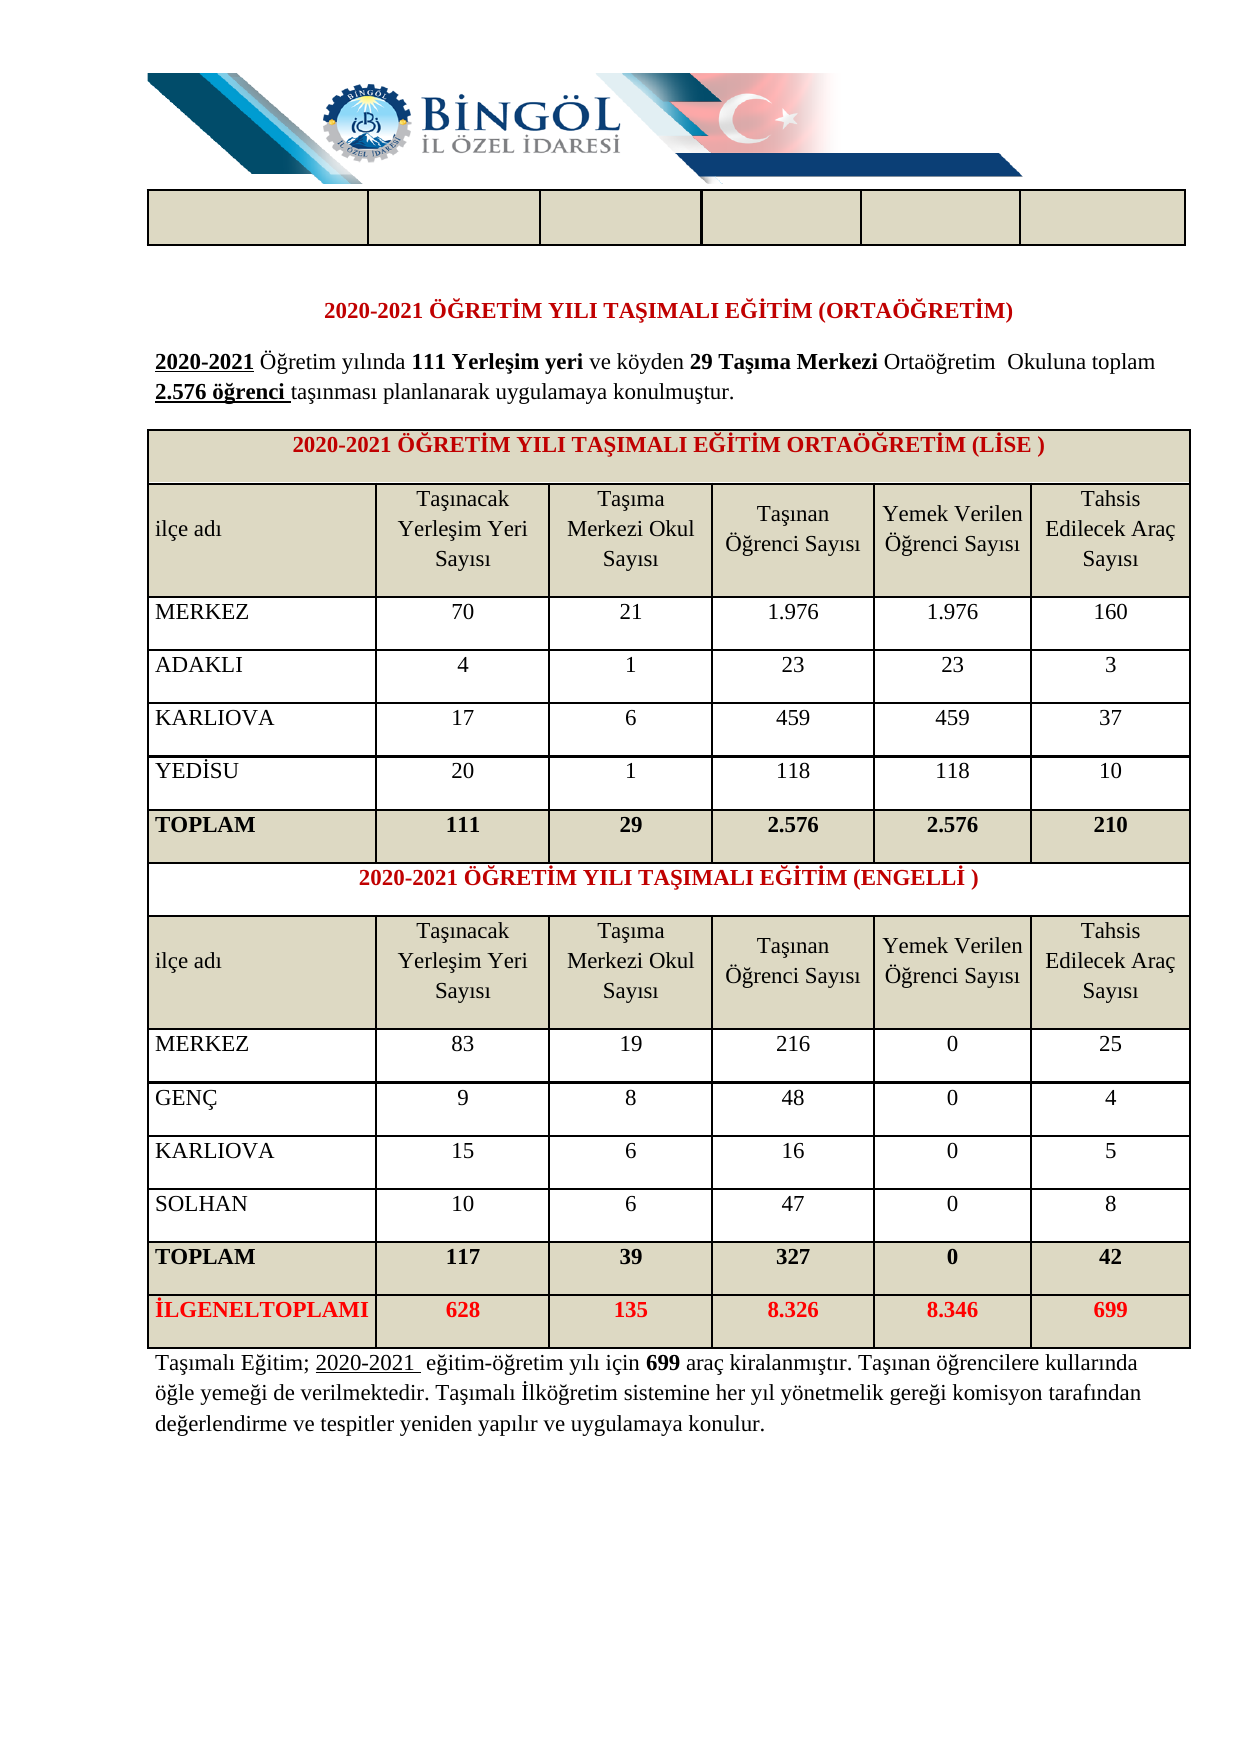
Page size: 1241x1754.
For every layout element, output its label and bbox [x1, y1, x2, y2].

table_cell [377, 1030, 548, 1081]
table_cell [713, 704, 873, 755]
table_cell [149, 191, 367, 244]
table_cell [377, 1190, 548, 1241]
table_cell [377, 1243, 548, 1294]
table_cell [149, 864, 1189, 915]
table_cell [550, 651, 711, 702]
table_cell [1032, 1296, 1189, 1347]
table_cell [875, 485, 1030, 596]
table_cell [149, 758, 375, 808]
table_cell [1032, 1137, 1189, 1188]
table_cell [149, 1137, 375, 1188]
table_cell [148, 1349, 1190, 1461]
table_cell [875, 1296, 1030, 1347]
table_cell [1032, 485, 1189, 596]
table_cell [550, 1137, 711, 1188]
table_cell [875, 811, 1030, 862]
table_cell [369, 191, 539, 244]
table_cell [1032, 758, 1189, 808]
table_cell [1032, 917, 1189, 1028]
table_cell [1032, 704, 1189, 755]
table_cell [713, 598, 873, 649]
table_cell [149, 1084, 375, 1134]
picture [147, 73, 1117, 189]
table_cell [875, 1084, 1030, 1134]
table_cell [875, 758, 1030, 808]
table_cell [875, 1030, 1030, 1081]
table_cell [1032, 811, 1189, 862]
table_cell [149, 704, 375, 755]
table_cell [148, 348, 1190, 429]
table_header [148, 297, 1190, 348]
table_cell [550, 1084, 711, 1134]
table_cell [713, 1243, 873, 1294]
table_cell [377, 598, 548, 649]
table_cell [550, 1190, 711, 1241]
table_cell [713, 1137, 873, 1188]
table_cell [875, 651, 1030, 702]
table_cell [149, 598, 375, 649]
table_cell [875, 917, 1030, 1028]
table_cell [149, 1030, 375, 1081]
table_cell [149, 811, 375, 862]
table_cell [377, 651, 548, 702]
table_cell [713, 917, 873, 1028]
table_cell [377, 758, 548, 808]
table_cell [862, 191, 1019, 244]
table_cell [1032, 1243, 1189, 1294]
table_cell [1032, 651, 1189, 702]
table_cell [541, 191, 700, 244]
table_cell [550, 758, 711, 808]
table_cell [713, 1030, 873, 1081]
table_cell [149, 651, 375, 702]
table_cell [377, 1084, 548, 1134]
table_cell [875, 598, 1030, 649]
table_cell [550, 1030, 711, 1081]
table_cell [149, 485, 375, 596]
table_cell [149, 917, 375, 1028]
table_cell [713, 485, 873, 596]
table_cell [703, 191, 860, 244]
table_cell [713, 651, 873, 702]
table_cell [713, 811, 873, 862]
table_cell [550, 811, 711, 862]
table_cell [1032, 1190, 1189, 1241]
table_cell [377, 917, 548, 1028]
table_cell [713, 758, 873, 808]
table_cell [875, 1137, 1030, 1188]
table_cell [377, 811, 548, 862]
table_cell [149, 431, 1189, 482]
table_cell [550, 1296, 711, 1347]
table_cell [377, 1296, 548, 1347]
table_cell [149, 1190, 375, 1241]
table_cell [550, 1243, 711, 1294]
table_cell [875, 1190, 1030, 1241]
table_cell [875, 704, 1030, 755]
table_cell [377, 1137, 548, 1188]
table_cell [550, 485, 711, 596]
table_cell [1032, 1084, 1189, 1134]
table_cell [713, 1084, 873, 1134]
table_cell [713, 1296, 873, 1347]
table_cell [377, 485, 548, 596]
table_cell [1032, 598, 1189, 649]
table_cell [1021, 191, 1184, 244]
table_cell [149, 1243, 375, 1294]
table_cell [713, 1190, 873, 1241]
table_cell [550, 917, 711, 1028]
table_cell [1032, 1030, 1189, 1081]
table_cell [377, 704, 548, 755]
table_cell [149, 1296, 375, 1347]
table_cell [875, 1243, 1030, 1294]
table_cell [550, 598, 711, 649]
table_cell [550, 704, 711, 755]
